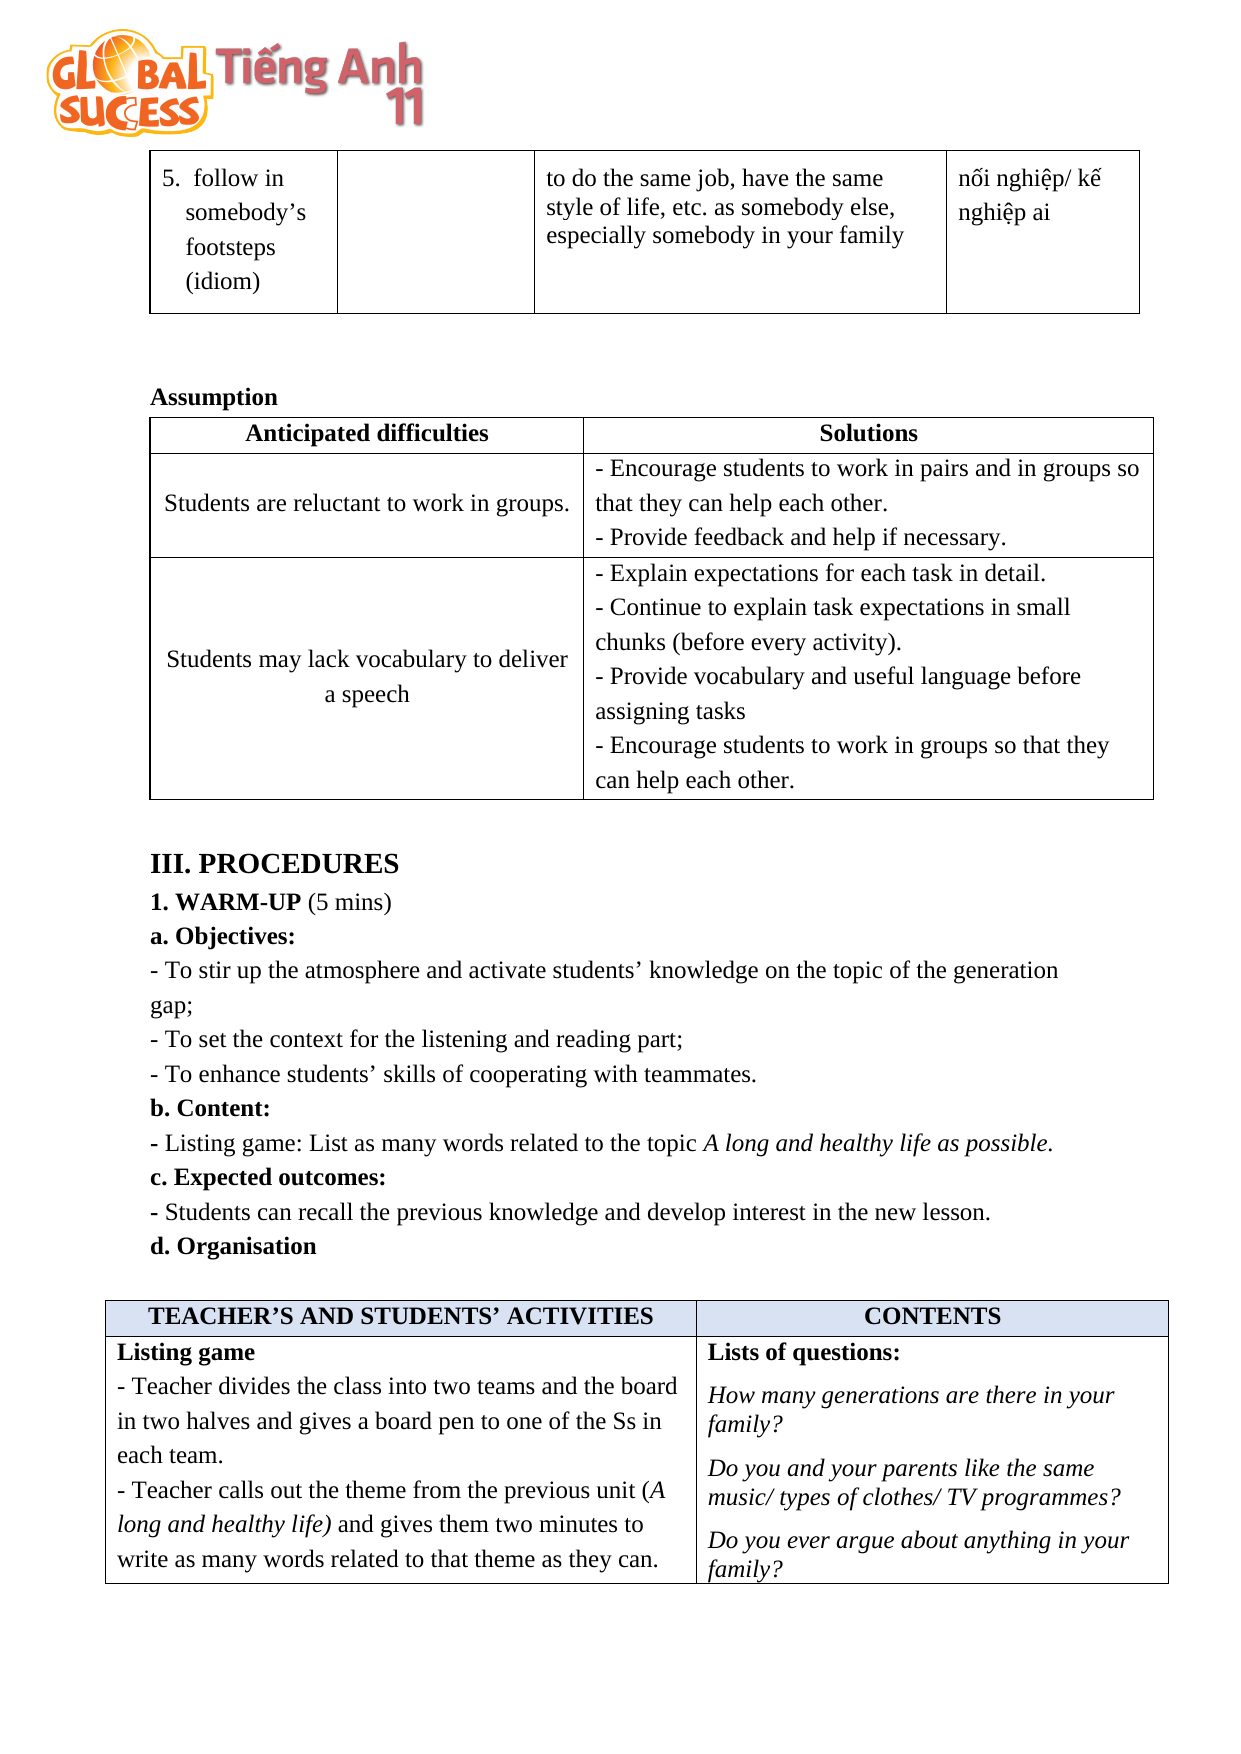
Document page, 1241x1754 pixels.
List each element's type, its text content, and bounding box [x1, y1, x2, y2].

table_cell 5. follow in somebody’s footsteps (idiom) [151, 151, 337, 312]
table_cell - Explain expectations for each task in detail. - Continue to explain task expectations in small chunks (before every activity). - Provide vocabulary and useful language before assigning tasks - Encourage students to work in groups so that they can help each other. [584, 558, 1153, 799]
table_cell [338, 151, 534, 312]
picture [46, 29, 427, 137]
text - To set the context for the listening and reading part; [150, 1024, 1090, 1053]
table_cell Students may lack vocabulary to deliver a speech [151, 558, 583, 799]
text c. Expected outcomes: [150, 1162, 1090, 1191]
table_cell Students are reluctant to work in groups. [151, 454, 583, 557]
table_header CONTENTS [697, 1301, 1168, 1336]
table_cell to do the same job, have the same style of life, etc. as somebody else, especially somebody in your family [535, 151, 946, 312]
text - Students can recall the previous knowledge and develop interest in the new lesson. [150, 1197, 1090, 1226]
table_header Anticipated difficulties [151, 418, 583, 452]
text III. PROCEDURES [150, 846, 1090, 880]
text - Listing game: List as many words related to the topic A long and healthy life as possible. [150, 1128, 1090, 1157]
text d. Organisation [150, 1231, 1090, 1260]
table_cell - Encourage students to work in pairs and in groups so that they can help each other. - Provide feedback and help if necessary. [584, 454, 1153, 557]
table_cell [697, 1337, 1168, 1583]
text - To enhance students’ skills of cooperating with teammates. [150, 1059, 1090, 1088]
table_cell nối nghiệp/ kế nghiệp ai [947, 151, 1139, 312]
table_header TEACHER’S AND STUDENTS’ ACTIVITIES [106, 1301, 696, 1336]
text Assumption [150, 382, 1090, 411]
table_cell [106, 1337, 696, 1583]
text a. Objectives: [150, 921, 1090, 950]
text - To stir up the atmosphere and activate students’ knowledge on the topic of the generation gap; [150, 956, 1090, 1019]
text 1. WARM-UP (5 mins) [150, 887, 1090, 915]
text b. Content: [150, 1093, 1090, 1122]
table_header Solutions [584, 418, 1153, 452]
